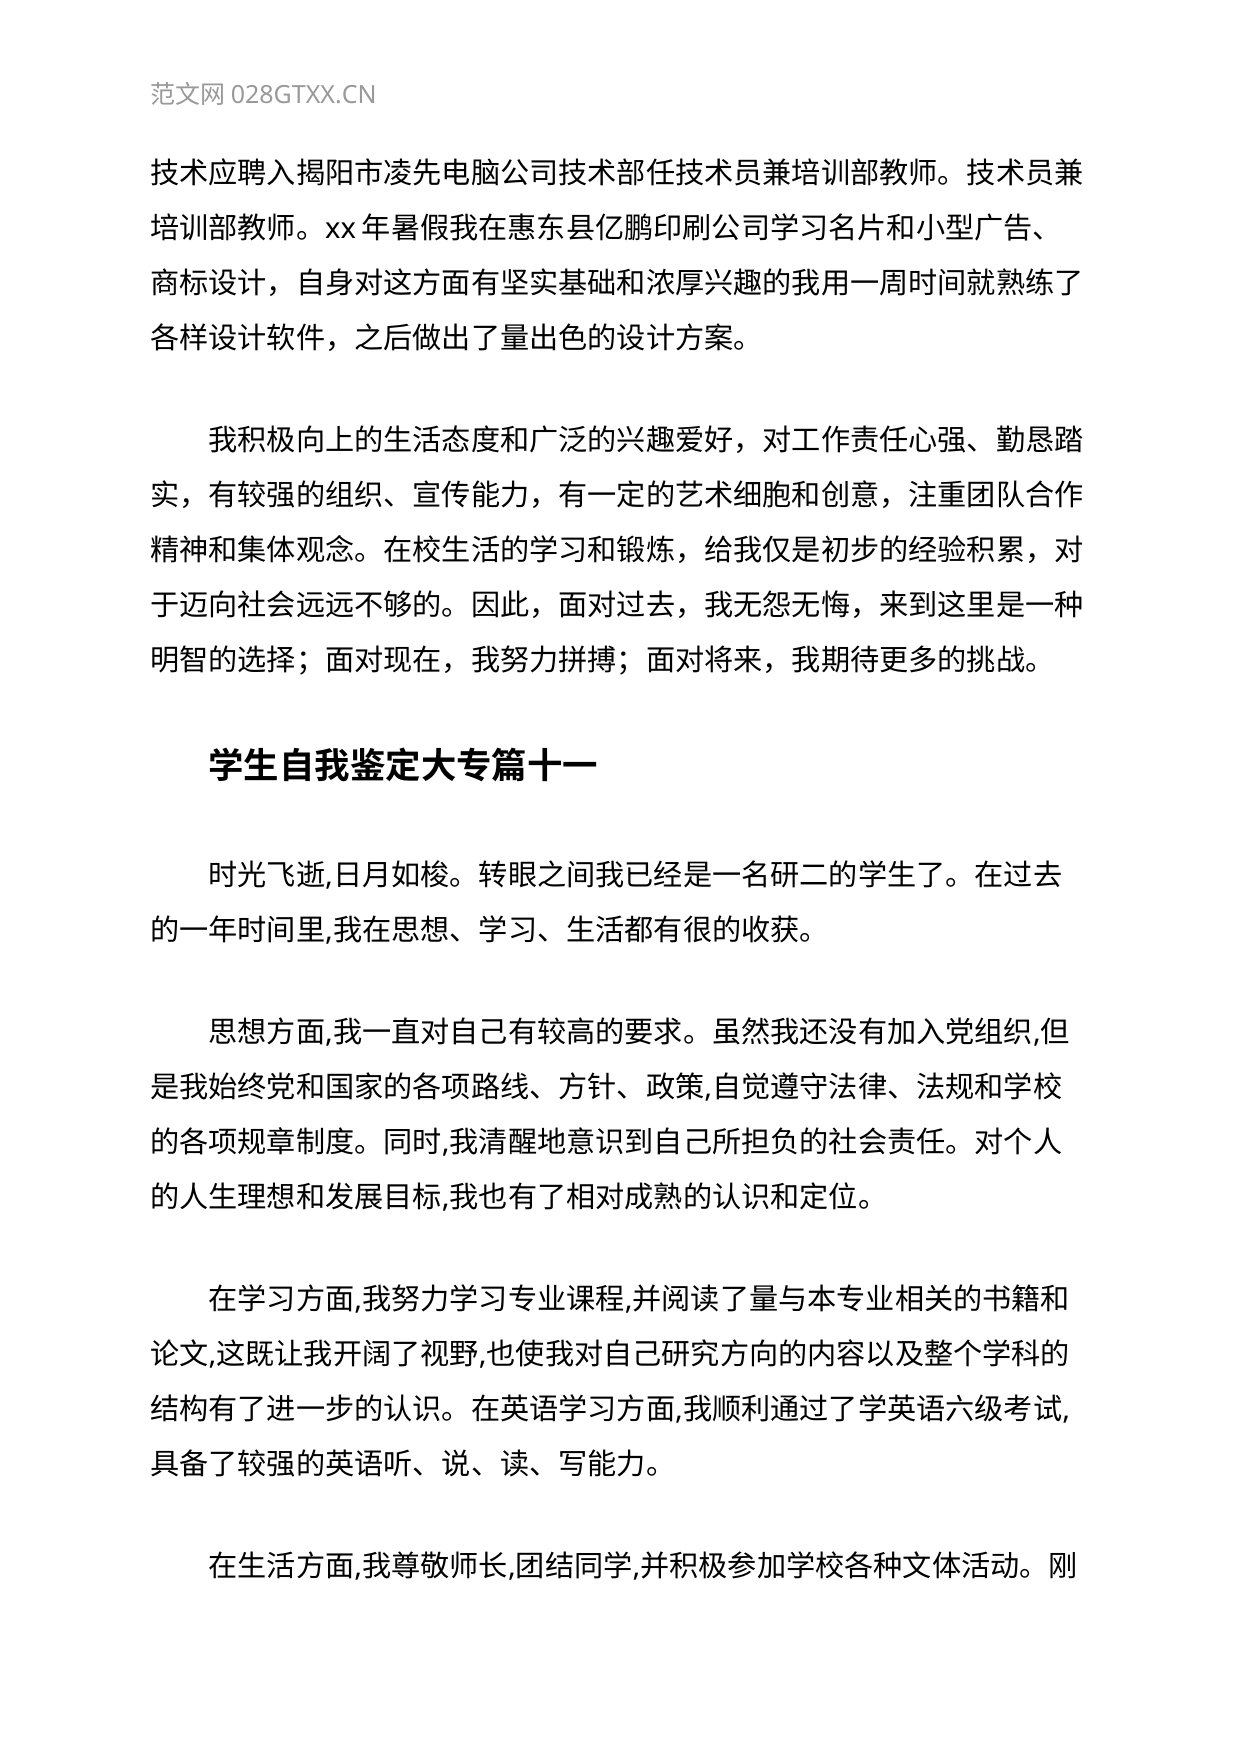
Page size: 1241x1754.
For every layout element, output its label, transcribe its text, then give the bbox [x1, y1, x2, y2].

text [150, 1542, 1090, 1584]
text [150, 150, 1090, 357]
text 在学习方面,我努力学习专业课程,并阅读了量与本专业相关的书籍和论文,这既让我开阔了视野,也使我对自己研究方向的内容以及整个学科的结构有了进一步的认识。在英语学习方面,我顺利通过了学英语六级考试,具备了较强的英语听、说、读、写能力。 [150, 1275, 1090, 1483]
text 学生自我鉴定大专篇十一 [150, 738, 1090, 789]
text 时光飞逝,日月如梭。转眼之间我已经是一名研二的学生了。在过去的一年时间里,我在思想、学习、生活都有很的收获。 [150, 851, 1090, 949]
text 思想方面,我一直对自己有较高的要求。虽然我还没有加入党组织,但是我始终党和国家的各项路线、方针、政策,自觉遵守法律、法规和学校的各项规章制度。同时,我清醒地意识到自己所担负的社会责任。对个人的人生理想和发展目标,我也有了相对成熟的认识和定位。 [150, 1008, 1090, 1216]
text 我积极向上的生活态度和广泛的兴趣爱好，对工作责任心强、勤恳踏实，有较强的组织、宣传能力，有一定的艺术细胞和创意，注重团队合作精神和集体观念。在校生活的学习和锻炼，给我仅是初步的经验积累，对于迈向社会远远不够的。因此，面对过去，我无怨无悔，来到这里是一种明智的选择；面对现在，我努力拼搏；面对将来，我期待更多的挑战。 [150, 417, 1090, 678]
